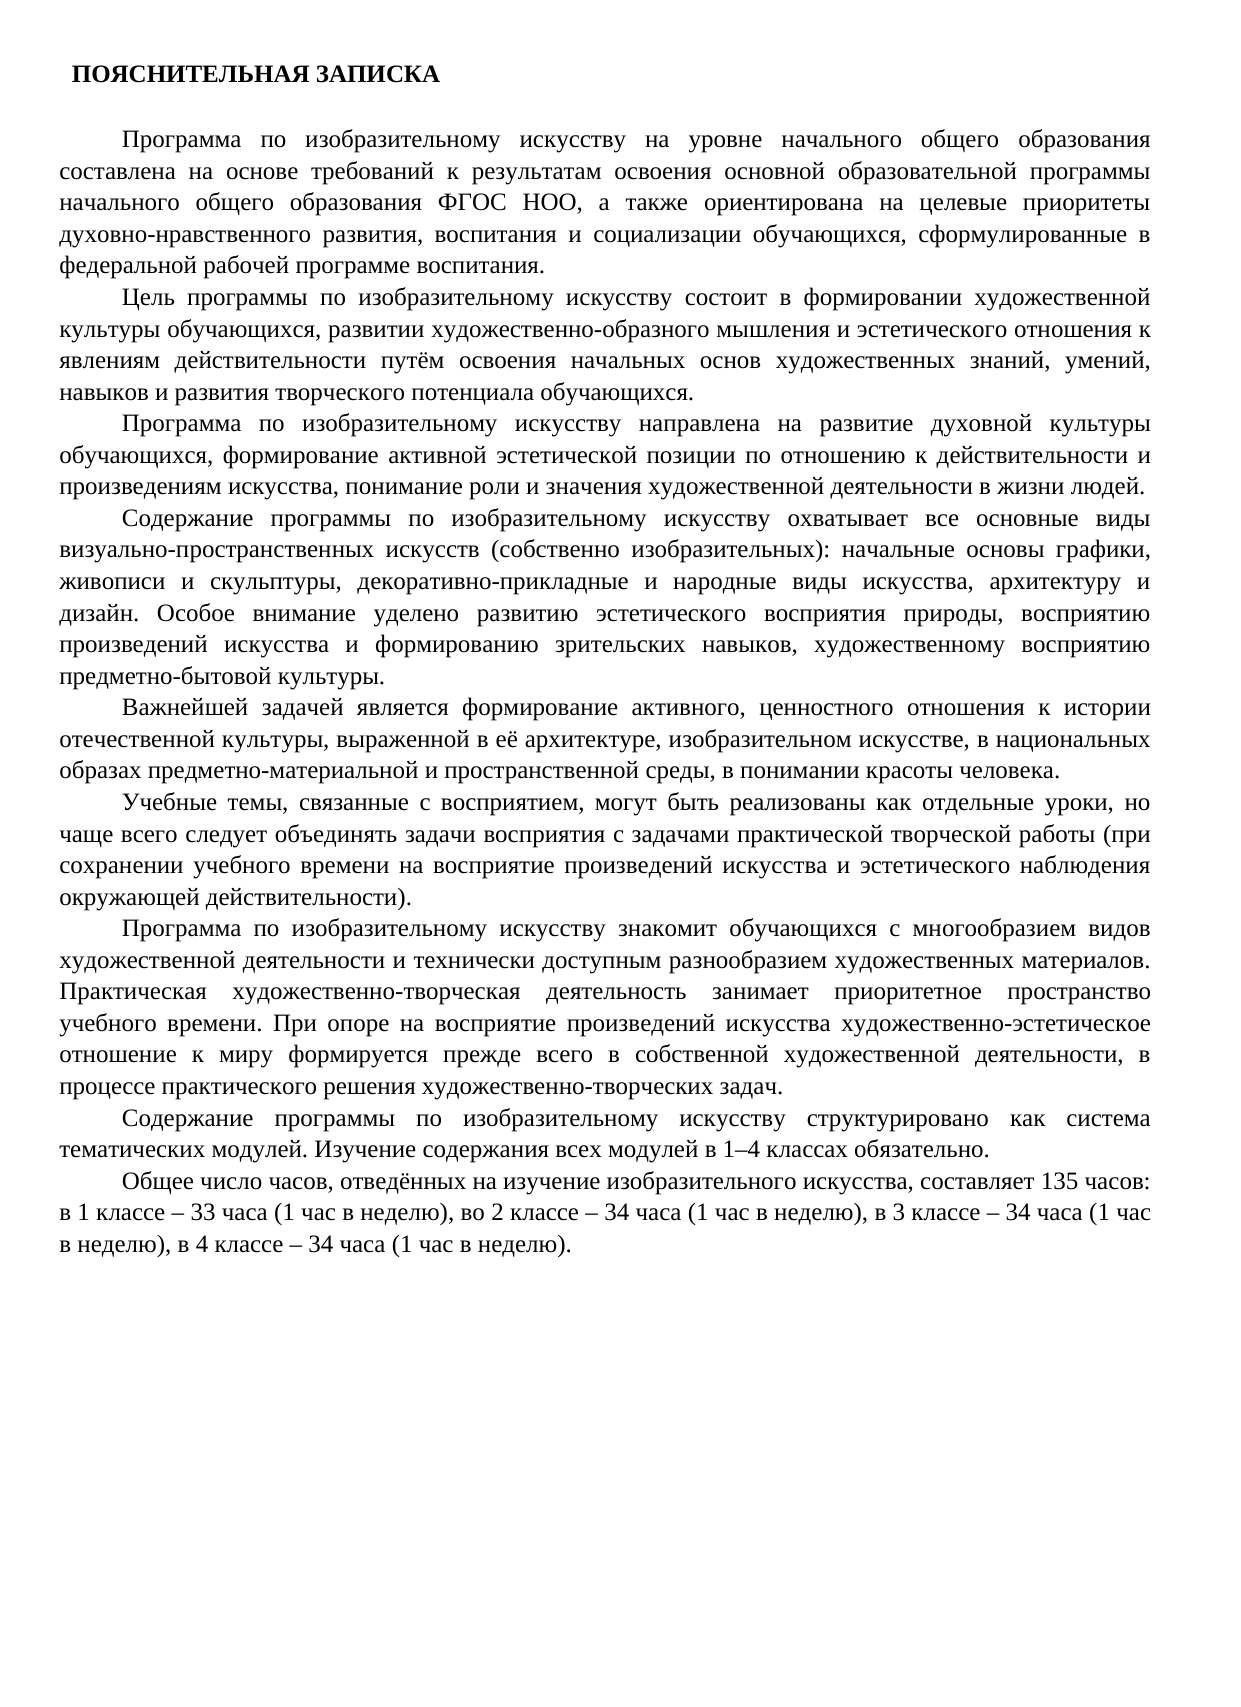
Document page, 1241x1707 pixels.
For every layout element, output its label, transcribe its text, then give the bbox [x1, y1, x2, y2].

text Содержание программы по изобразительному искусству структурировано как система тематических модулей. Изучение содержания всех модулей в 1–4 классах обязательно. [59, 1103, 1152, 1163]
text Учебные темы, связанные с восприятием, могут быть реализованы как отдельные уроки, но чаще всего следует объединять задачи восприятия с задачами практической творческой работы (при сохранении учебного времени на восприятие произведений искусства и эстетического наблюдения окружающей действительности). [59, 787, 1152, 911]
text Программа по изобразительному искусству знакомит обучающихся с многообразием видов художественной деятельности и технически доступным разнообразием художественных материалов. Практическая художественно-творческая деятельность занимает приоритетное пространство учебного времени. При опоре на восприятие произведений искусства художественно-эстетическое отношение к миру формируется прежде всего в собственной художественной деятельности, в процессе практического решения художественно-творческих задач. [59, 913, 1152, 1100]
text Программа по изобразительному искусству направлена на развитие духовной культуры обучающихся, формирование активной эстетической позиции по отношению к действительности и произведениям искусства, понимание роли и значения художественной деятельности в жизни людей. [59, 408, 1152, 500]
text Общее число часов, отведённых на изучение изобразительного искусства, составляет 135 часов: в 1 классе – 33 часа (1 час в неделю), во 2 классе – 34 часа (1 час в неделю), в 3 классе – 34 часа (1 час в неделю), в 4 классе – 34 часа (1 час в неделю). [59, 1166, 1152, 1258]
text Цель программы по изобразительному искусству состоит в формировании художественной культуры обучающихся, развитии художественно-образного мышления и эстетического отношения к явлениям действительности путём освоения начальных основ художественных знаний, умений, навыков и развития творческого потенциала обучающихся. [59, 282, 1152, 406]
text Программа по изобразительному искусству на уровне начального общего образования составлена на основе требований к результатам освоения основной образовательной программы начального общего образования ФГОС НОО, а также ориентирована на целевые приоритеты духовно-нравственного развития, воспитания и социализации обучающихся, сформулированные в федеральной рабочей программе воспитания. [59, 124, 1152, 279]
text Содержание программы по изобразительному искусству охватывает все основные виды визуально-пространственных искусств (собственно изобразительных): начальные основы графики, живописи и скульптуры, декоративно-прикладные и народные виды искусства, архитектуру и дизайн. Особое внимание уделено развитию эстетического восприятия природы, восприятию произведений искусства и формированию зрительских навыков, художественному восприятию предметно-бытовой культуры. [59, 503, 1152, 689]
text Важнейшей задачей является формирование активного, ценностного отношения к истории отечественной культуры, выраженной в её архитектуре, изобразительном искусстве, в национальных образах предметно-материальной и пространственной среды, в понимании красоты человека. [59, 692, 1152, 784]
text ПОЯСНИТЕЛЬНАЯ ЗАПИСКА [72, 59, 1152, 88]
